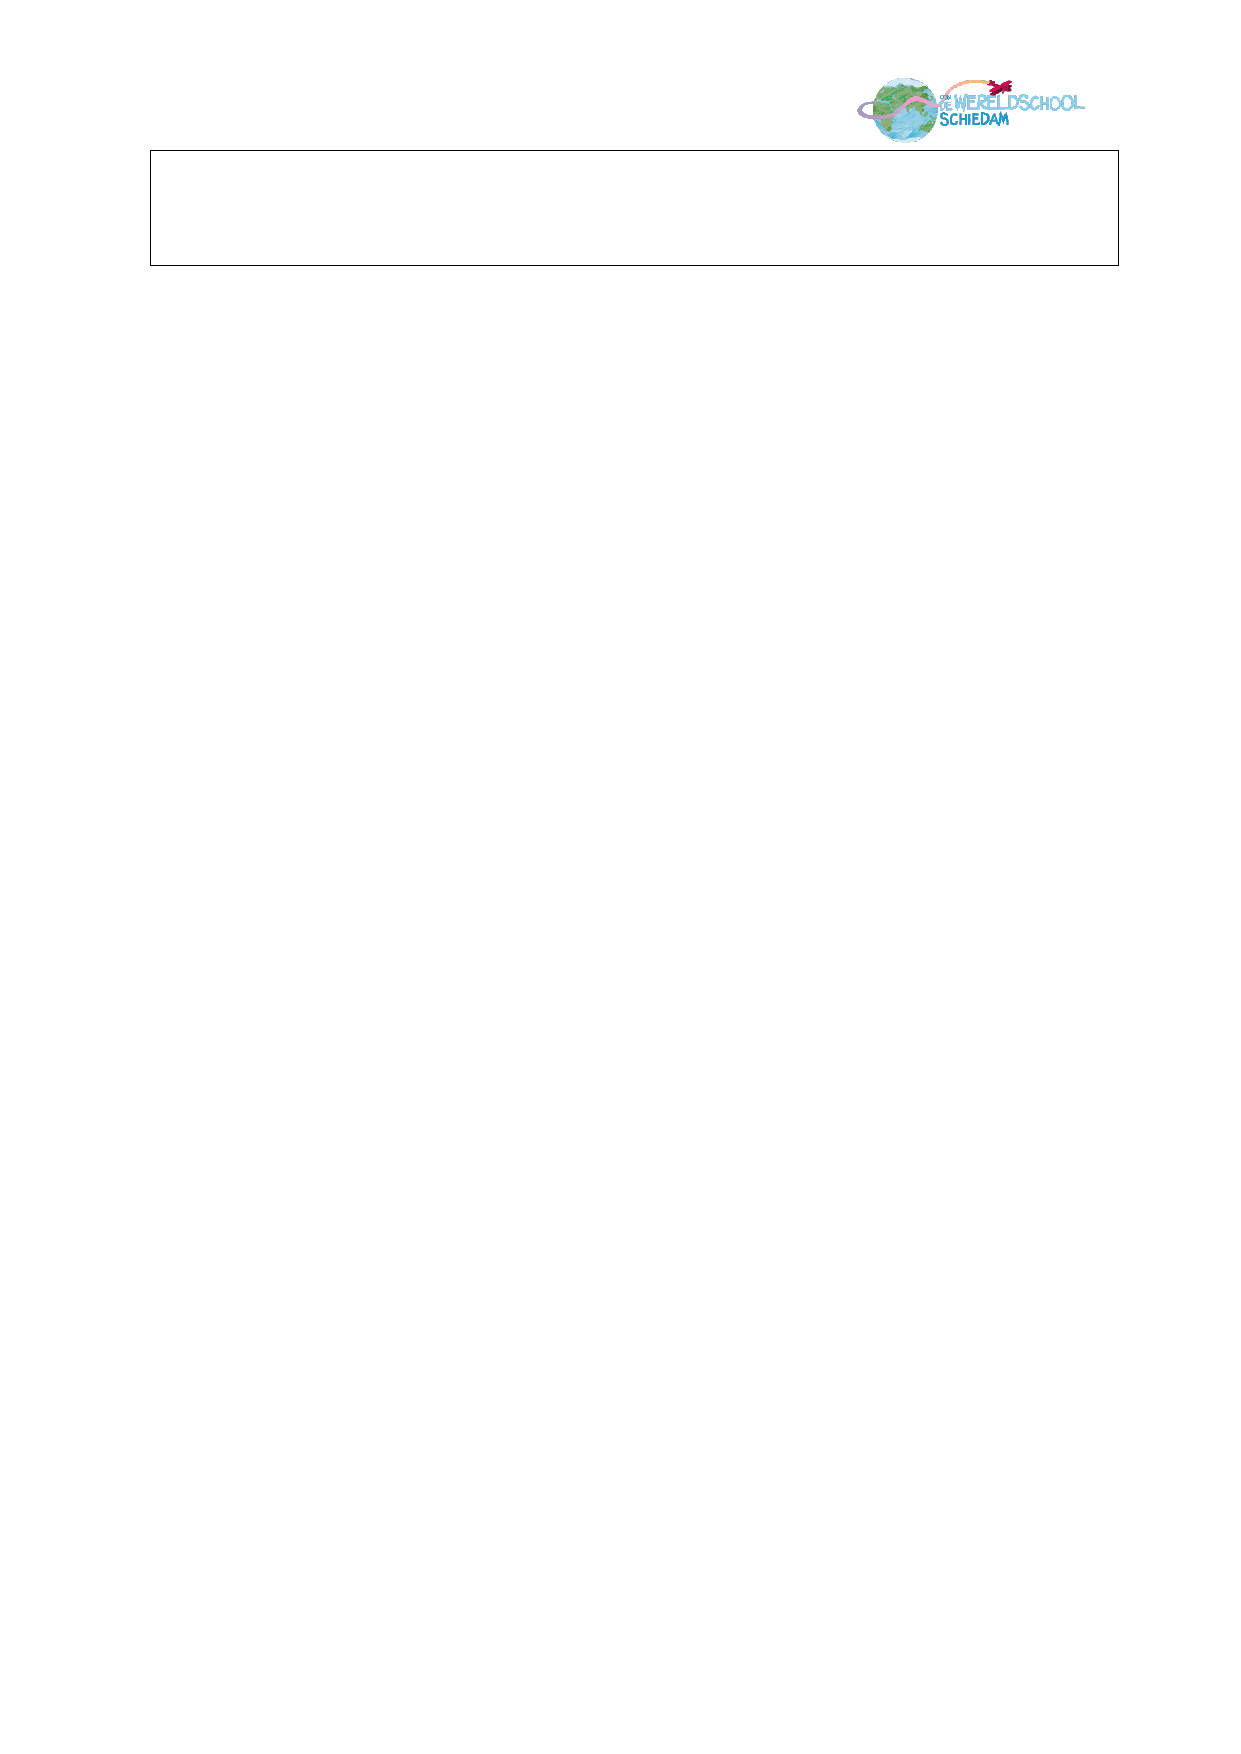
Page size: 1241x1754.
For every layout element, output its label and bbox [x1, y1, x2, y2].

table_cell [151, 151, 1118, 265]
picture [851, 70, 1091, 150]
